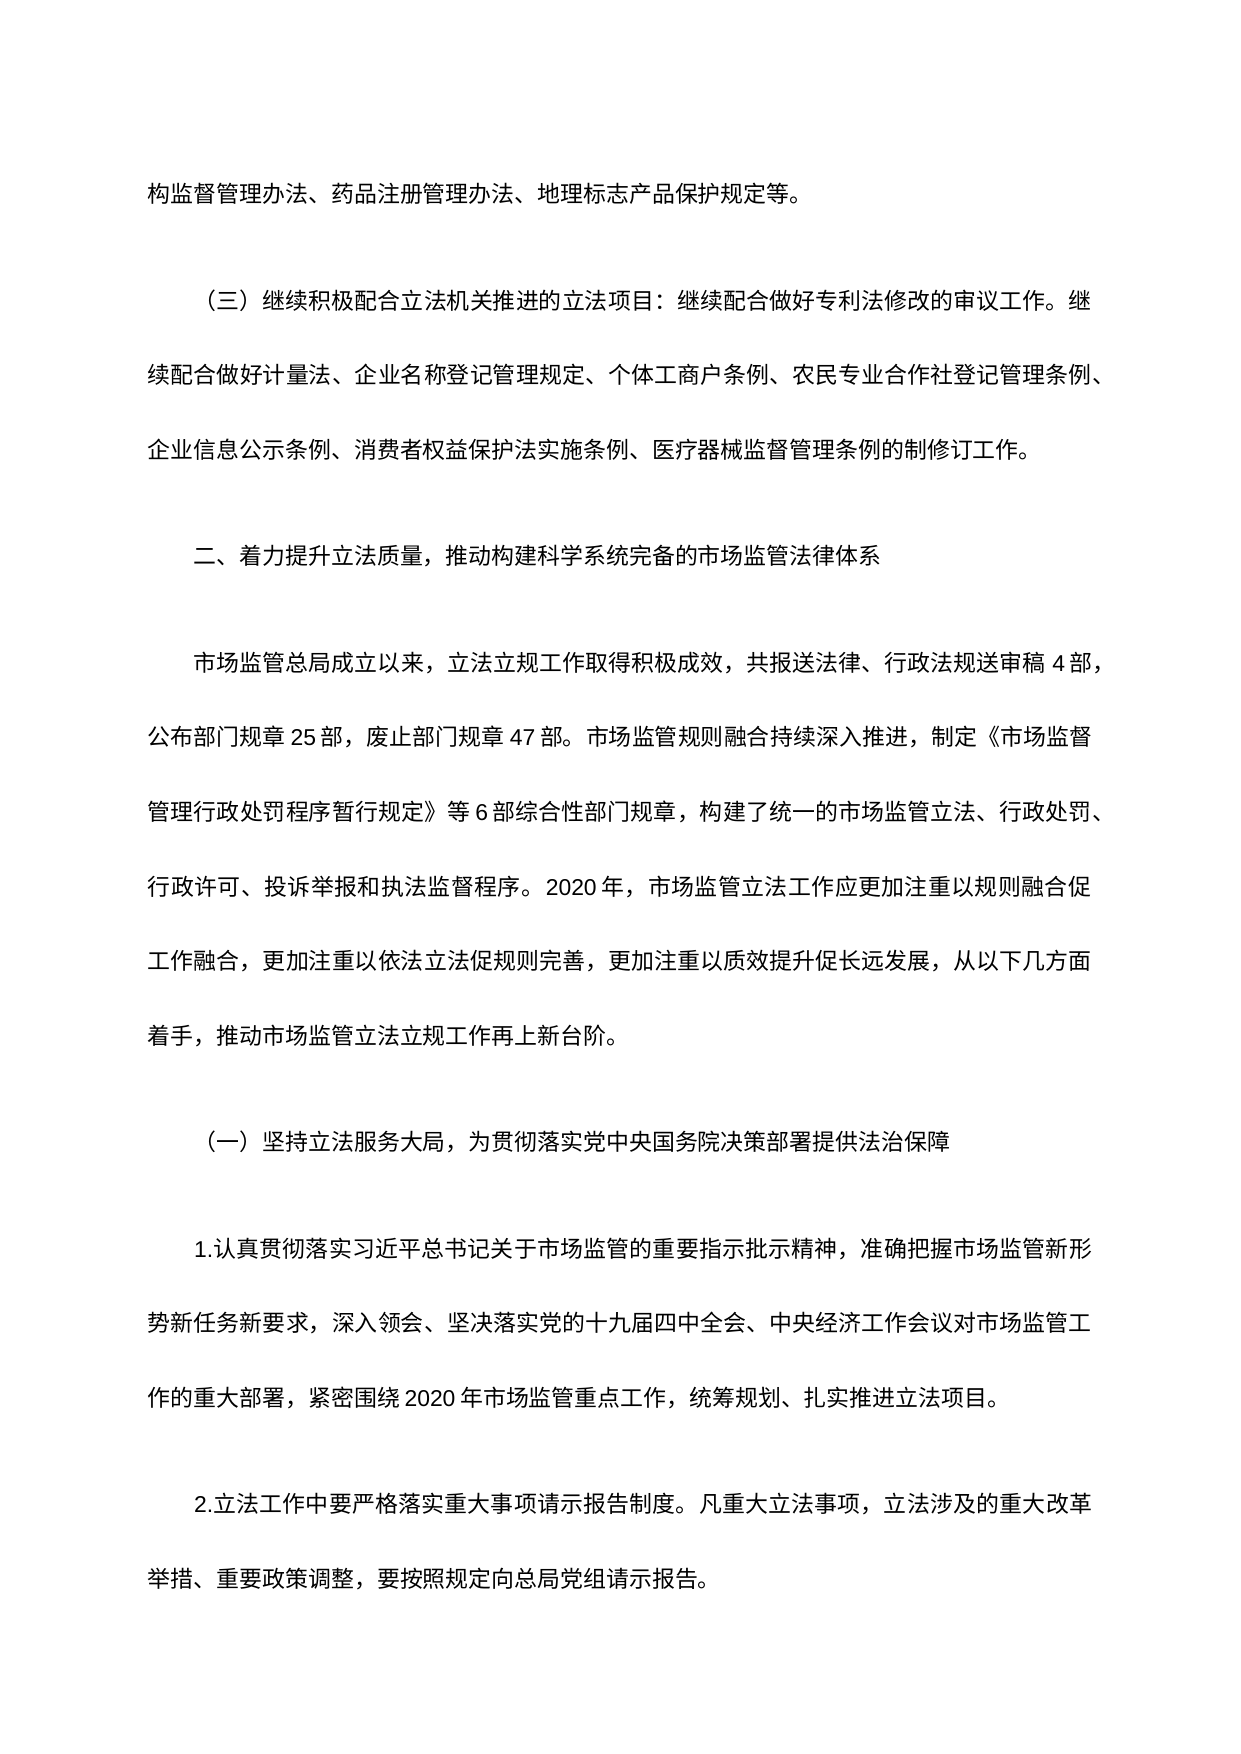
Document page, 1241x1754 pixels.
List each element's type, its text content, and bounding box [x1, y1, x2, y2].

text 市场监管总局成立以来，立法立规工作取得积极成效，共报送法律、行政法规送审稿4部，公布部门规章25部，废止部门规章47部。市场监管规则融合持续深入推进，制定《市场监督管理行政处罚程序暂行规定》等6部综合性部门规章，构建了统一的市场监管立法、行政处罚、行政许可、投诉举报和执法监督程序。2020年，市场监管立法工作应更加注重以规则融合促工作融合，更加注重以依法立法促规则完善，更加注重以质效提升促长远发展，从以下几方面着手，推动市场监管立法立规工作再上新台阶。 [148, 629, 1092, 1067]
text 1.认真贯彻落实习近平总书记关于市场监管的重要指示批示精神，准确把握市场监管新形势新任务新要求，深入领会、坚决落实党的十九届四中全会、中央经济工作会议对市场监管工作的重大部署，紧密围绕2020年市场监管重点工作，统筹规划、扎实推进立法项目。 [148, 1214, 1092, 1429]
text 二、着力提升立法质量，推动构建科学系统完备的市场监管法律体系 [148, 522, 1092, 587]
text （一）坚持立法服务大局，为贯彻落实党中央国务院决策部署提供法治保障 [148, 1108, 1092, 1173]
text 2.立法工作中要严格落实重大事项请示报告制度。凡重大立法事项，立法涉及的重大改革举措、重要政策调整，要按照规定向总局党组请示报告。 [148, 1470, 1092, 1610]
text （三）继续积极配合立法机关推进的立法项目：继续配合做好专利法修改的审议工作。继续配合做好计量法、企业名称登记管理规定、个体工商户条例、农民专业合作社登记管理条例、企业信息公示条例、消费者权益保护法实施条例、医疗器械监督管理条例的制修订工作。 [148, 267, 1092, 481]
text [148, 161, 1092, 226]
